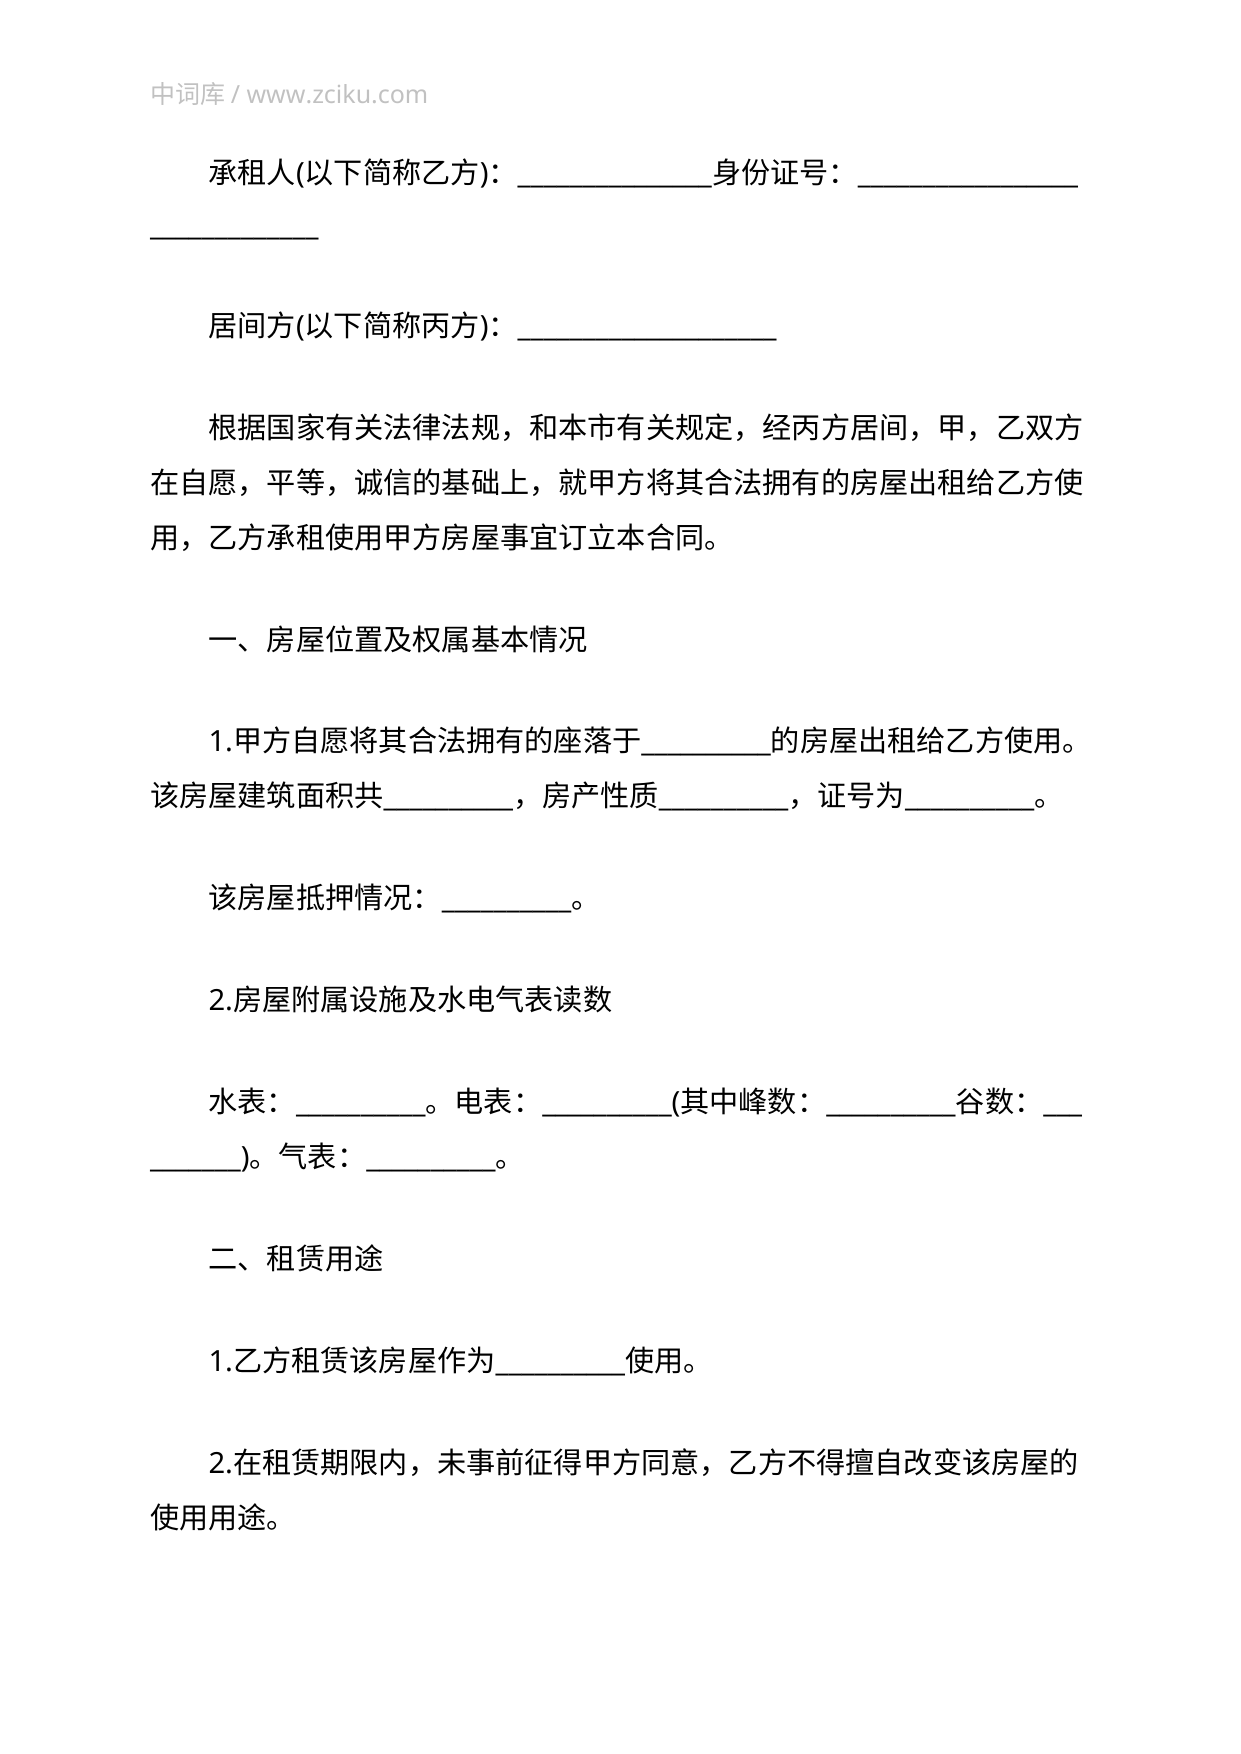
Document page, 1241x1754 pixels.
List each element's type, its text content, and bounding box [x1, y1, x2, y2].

text 该房屋抵押情况：__________。 [150, 875, 1090, 917]
text 二、租赁用途 [150, 1236, 1090, 1278]
text 2.房屋附属设施及水电气表读数 [150, 977, 1090, 1019]
text 1.乙方租赁该房屋作为__________使用。 [150, 1338, 1090, 1380]
text 居间方(以下简称丙方)：____________________ [150, 303, 1090, 345]
text 承租人(以下简称乙方)：_______________身份证号：______________________________ [150, 150, 1090, 244]
text 根据国家有关法律法规，和本市有关规定，经丙方居间，甲，乙双方在自愿，平等，诚信的基础上，就甲方将其合法拥有的房屋出租给乙方使用，乙方承租使用甲方房屋事宜订立本合同。 [150, 405, 1090, 557]
text 1.甲方自愿将其合法拥有的座落于__________的房屋出租给乙方使用。该房屋建筑面积共__________，房产性质__________，证号为__________。 [150, 718, 1090, 815]
text 水表：__________。电表：__________(其中峰数：__________谷数：__________)。气表：__________。 [150, 1079, 1090, 1176]
text 一、房屋位置及权属基本情况 [150, 616, 1090, 658]
text 2.在租赁期限内，未事前征得甲方同意，乙方不得擅自改变该房屋的使用用途。 [150, 1440, 1090, 1537]
